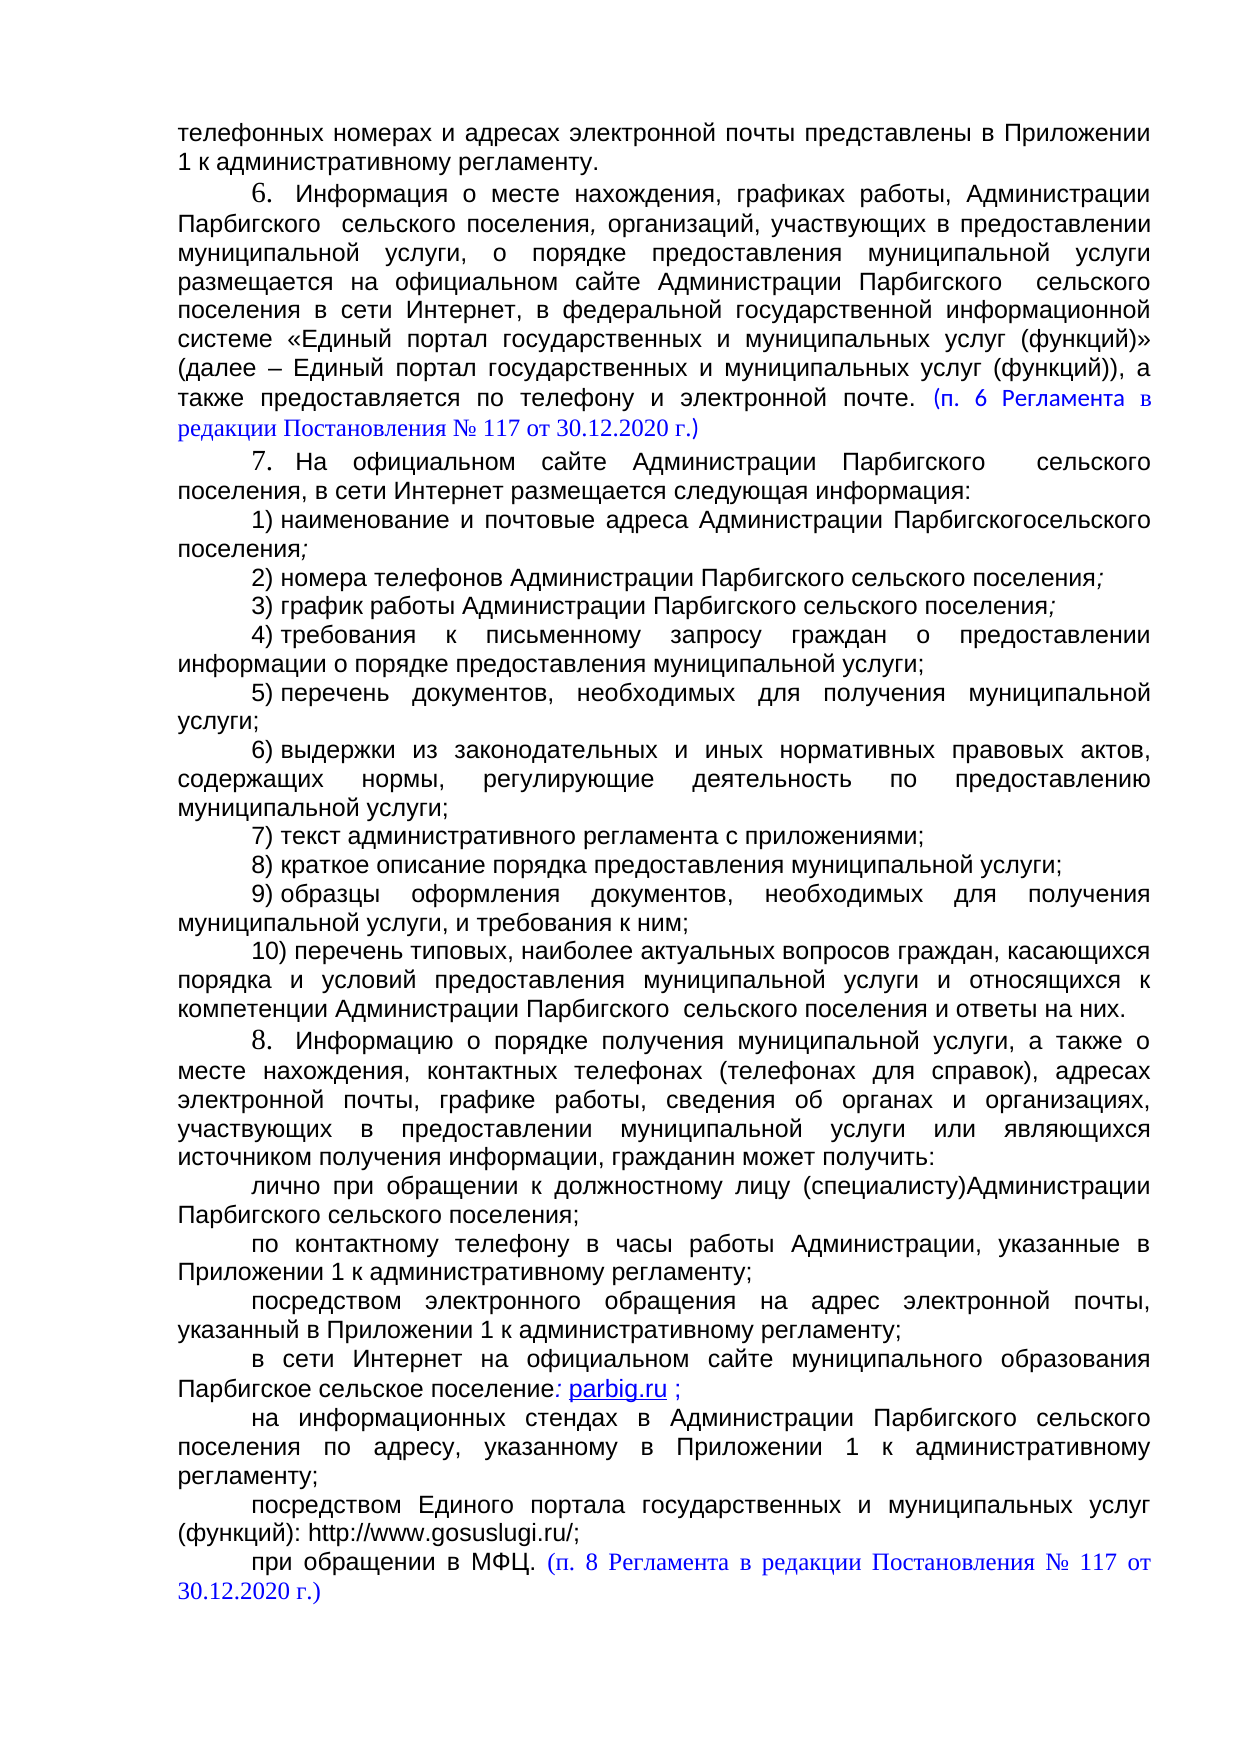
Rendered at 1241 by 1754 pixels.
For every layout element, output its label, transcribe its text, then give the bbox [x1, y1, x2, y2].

text 10) перечень типовых, наиболее актуальных вопросов граждан, касающихся порядка и условий предоставления муниципальной услуги и относящихся к компетенции Администрации Парбигского сельского поселения и ответы на них. [177, 936, 1152, 1022]
text по контактному телефону в часы работы Администрации, указанные в Приложении 1 к административному регламенту; [177, 1228, 1152, 1286]
text 6) выдержки из законодательных и иных нормативных правовых актов, содержащих нормы, регулирующие деятельность по предоставлению муниципальной услуги; [177, 735, 1152, 821]
text в сети Интернет на официальном сайте муниципального образования Парбигское сельское поселение: parbig.ru ; [177, 1343, 1152, 1403]
text 5) перечень документов, необходимых для получения муниципальной услуги; [177, 677, 1152, 735]
text 8) краткое описание порядка предоставления муниципальной услуги; [177, 850, 1152, 879]
text лично при обращении к должностному лицу (специалисту)Администрации Парбигского сельского поселения; [177, 1171, 1152, 1228]
text 7) текст административного регламента с приложениями; [177, 821, 1152, 850]
text 9) образцы оформления документов, необходимых для получения муниципальной услуги, и требования к ним; [177, 879, 1152, 936]
list Информацию о порядке получения муниципальной услуги, а также о месте нахождения, контактных телефонах (телефонах для справок), адресах электронной почты, графике работы, сведения об органах и организациях, участвующих в предоставлении муниципальной услуги или являющихся источником получения информации, гражданин может получить: [177, 1022, 1152, 1171]
text на информационных стендах в Администрации Парбигского сельского поселения по адресу, указанному в Приложении 1 к административному регламенту; [177, 1403, 1152, 1490]
text посредством электронного обращения на адрес электронной почты, указанный в Приложении 1 к административному регламенту; [177, 1286, 1152, 1343]
list На официальном сайте Администрации Парбигского сельского поселения, в сети Интернет размещается следующая информация: [177, 443, 1152, 505]
list Информация о месте нахождения, графиках работы, Администрации Парбигского сельского поселения, организаций, участвующих в предоставлении муниципальной услуги, о порядке предоставления муниципальной услуги размещается на официальном сайте Администрации Парбигского сельского поселения в сети Интернет, в федеральной государственной информационной системе «Единый портал государственных и муниципальных услуг (функций)» (далее – Единый портал государственных и муниципальных услуг (функций)), а также предоставляется по телефону и электронной почте. (п. 6 Регламента в редакции Постановления № 117 от 30.12.2020 г.) [177, 176, 1152, 443]
text посредством Единого портала государственных и муниципальных услуг (функций): http://www.gosuslugi.ru/; [177, 1490, 1152, 1547]
text при обращении в МФЦ. (п. 8 Регламента в редакции Постановления № 117 от 30.12.2020 г.) [177, 1547, 1152, 1605]
text 1) наименование и почтовые адреса Администрации Парбигскогосельского поселения; [177, 505, 1152, 562]
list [177, 118, 1152, 176]
text 4) требования к письменному запросу граждан о предоставлении информации о порядке предоставления муниципальной услуги; [177, 620, 1152, 677]
text 2) номера телефонов Администрации Парбигского сельского поселения; [177, 562, 1152, 591]
text 3) график работы Администрации Парбигского сельского поселения; [177, 591, 1152, 620]
